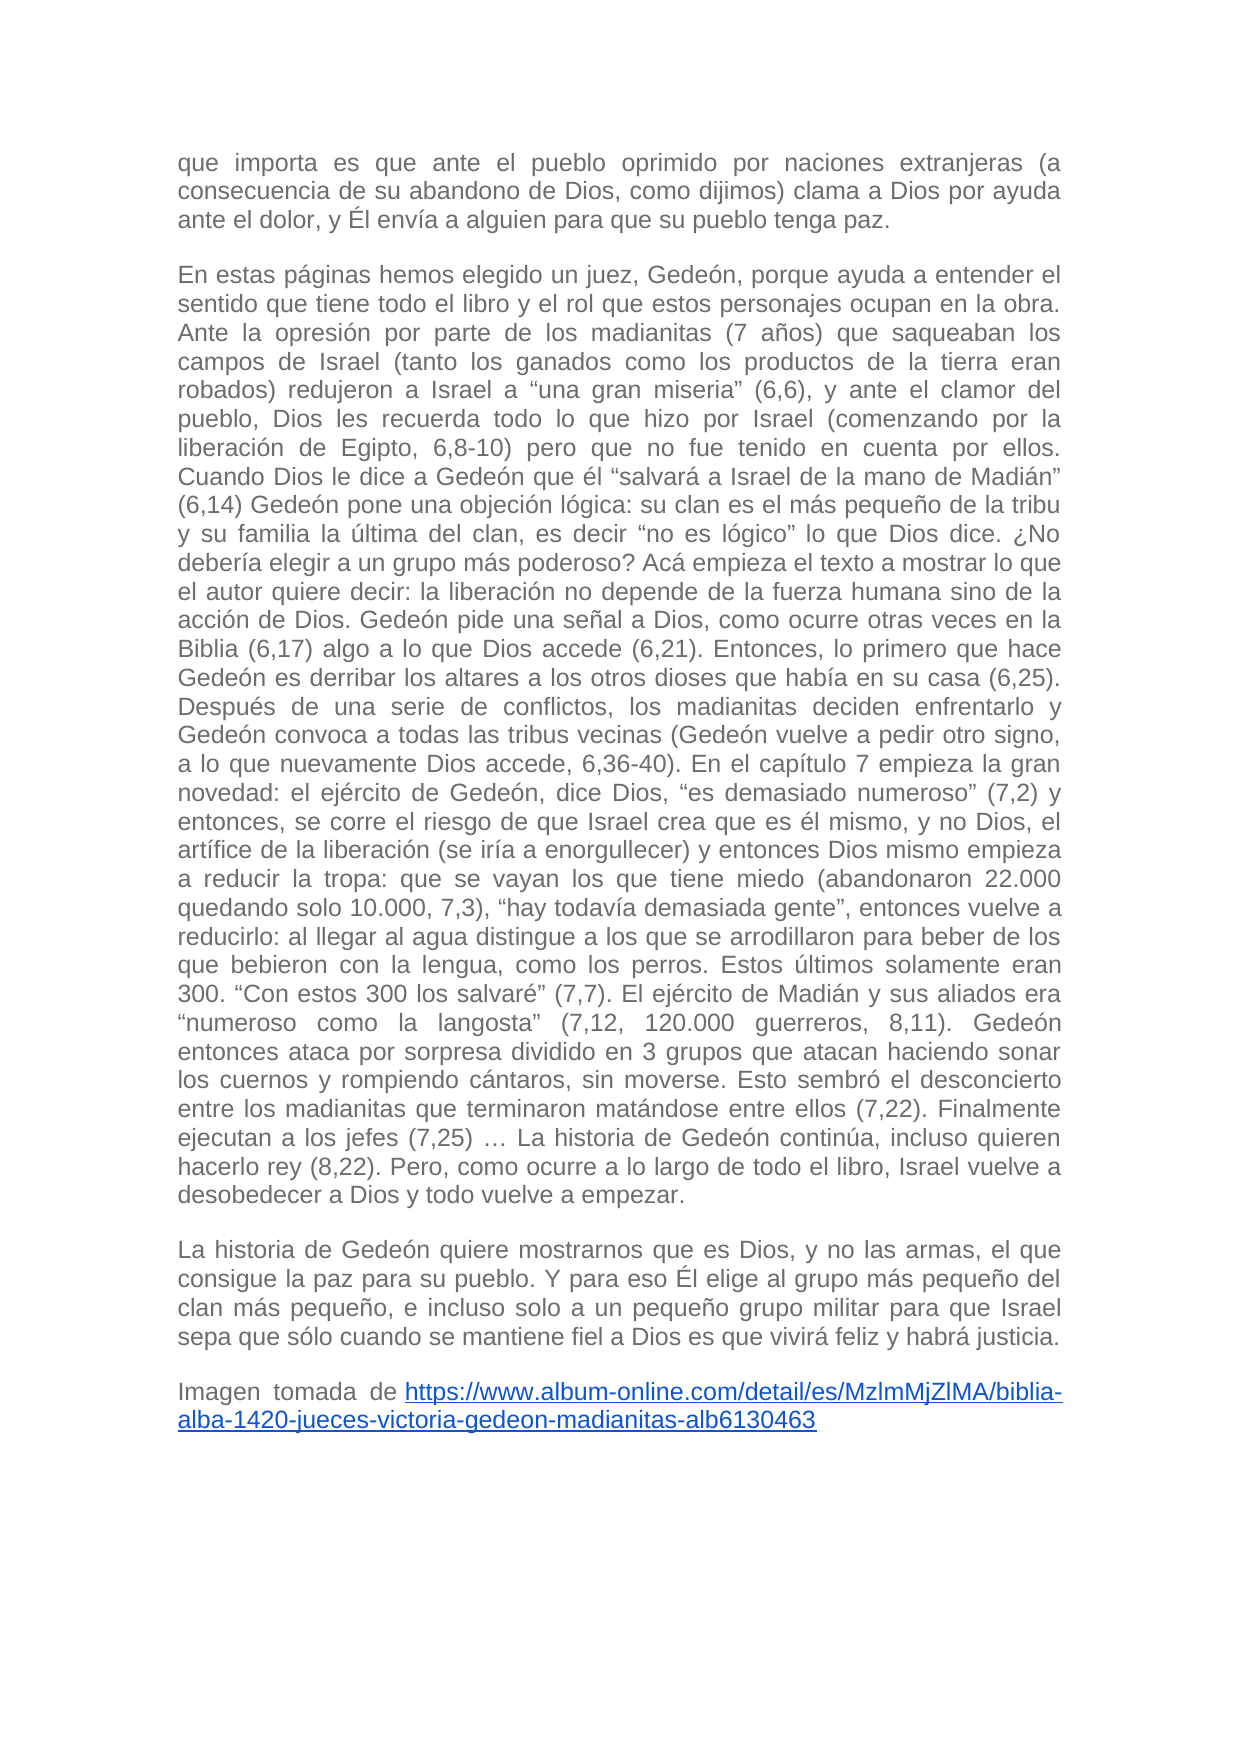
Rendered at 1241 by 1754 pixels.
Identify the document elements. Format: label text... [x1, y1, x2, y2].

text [177, 148, 1063, 234]
text La historia de Gedeón quiere mostrarnos que es Dios, y no las armas, el que consigue la paz para su pueblo. Y para eso Él elige al grupo más pequeño del clan más pequeño, e incluso solo a un pequeño grupo militar para que Israel sepa que sólo cuando se mantiene fiel a Dios es que vivirá feliz y habrá justicia. [177, 1235, 1063, 1350]
text En estas páginas hemos elegido un juez, Gedeón, porque ayuda a entender el sentido que tiene todo el libro y el rol que estos personajes ocupan en la obra. Ante la opresión por parte de los madianitas (7 años) que saqueaban los campos de Israel (tanto los ganados como los productos de la tierra eran robados) redujeron a Israel a “una gran miseria” (6,6), y ante el clamor del pueblo, Dios les recuerda todo lo que hizo por Israel (comenzando por la liberación de Egipto, 6,8-10) pero que no fue tenido en cuenta por ellos. Cuando Dios le dice a Gedeón que él “salvará a Israel de la mano de Madián” (6,14) Gedeón pone una objeción lógica: su clan es el más pequeño de la tribu y su familia la última del clan, es decir “no es lógico” lo que Dios dice. ¿No debería elegir a un grupo más poderoso? Acá empieza el texto a mostrar lo que el autor quiere decir: la liberación no depende de la fuerza humana sino de la acción de Dios. Gedeón pide una señal a Dios, como ocurre otras veces en la Biblia (6,17) algo a lo que Dios accede (6,21). Entonces, lo primero que hace Gedeón es derribar los altares a los otros dioses que había en su casa (6,25). Después de una serie de conflictos, los madianitas deciden enfrentarlo y Gedeón convoca a todas las tribus vecinas (Gedeón vuelve a pedir otro signo, a lo que nuevamente Dios accede, 6,36-40). En el capítulo 7 empieza la gran novedad: el ejército de Gedeón, dice Dios, “es demasiado numeroso” (7,2) y entonces, se corre el riesgo de que Israel crea que es él mismo, y no Dios, el artífice de la liberación (se iría a enorgullecer) y entonces Dios mismo empieza a reducir la tropa: que se vayan los que tiene miedo (abandonaron 22.000 quedando solo 10.000, 7,3), “hay todavía demasiada gente”, entonces vuelve a reducirlo: al llegar al agua distingue a los que se arrodillaron para beber de los que bebieron con la lengua, como los perros. Estos últimos solamente eran 300. “Con estos 300 los salvaré” (7,7). El ejército de Madián y sus aliados era “numeroso como la langosta” (7,12, 120.000 guerreros, 8,11). Gedeón entonces ataca por sorpresa dividido en 3 grupos que atacan haciendo sonar los cuernos y rompiendo cántaros, sin moverse. Esto sembró el desconcierto entre los madianitas que terminaron matándose entre ellos (7,22). Finalmente ejecutan a los jefes (7,25) … La historia de Gedeón continúa, incluso quieren hacerlo rey (8,22). Pero, como ocurre a lo largo de todo el libro, Israel vuelve a desobedecer a Dios y todo vuelve a empezar. [177, 260, 1063, 1209]
text Imagen tomada de https://www.album-online.com/detail/es/MzlmMjZlMA/biblia-alba-1420-jueces-victoria-gedeon-madianitas-alb6130463 [177, 1377, 1063, 1434]
